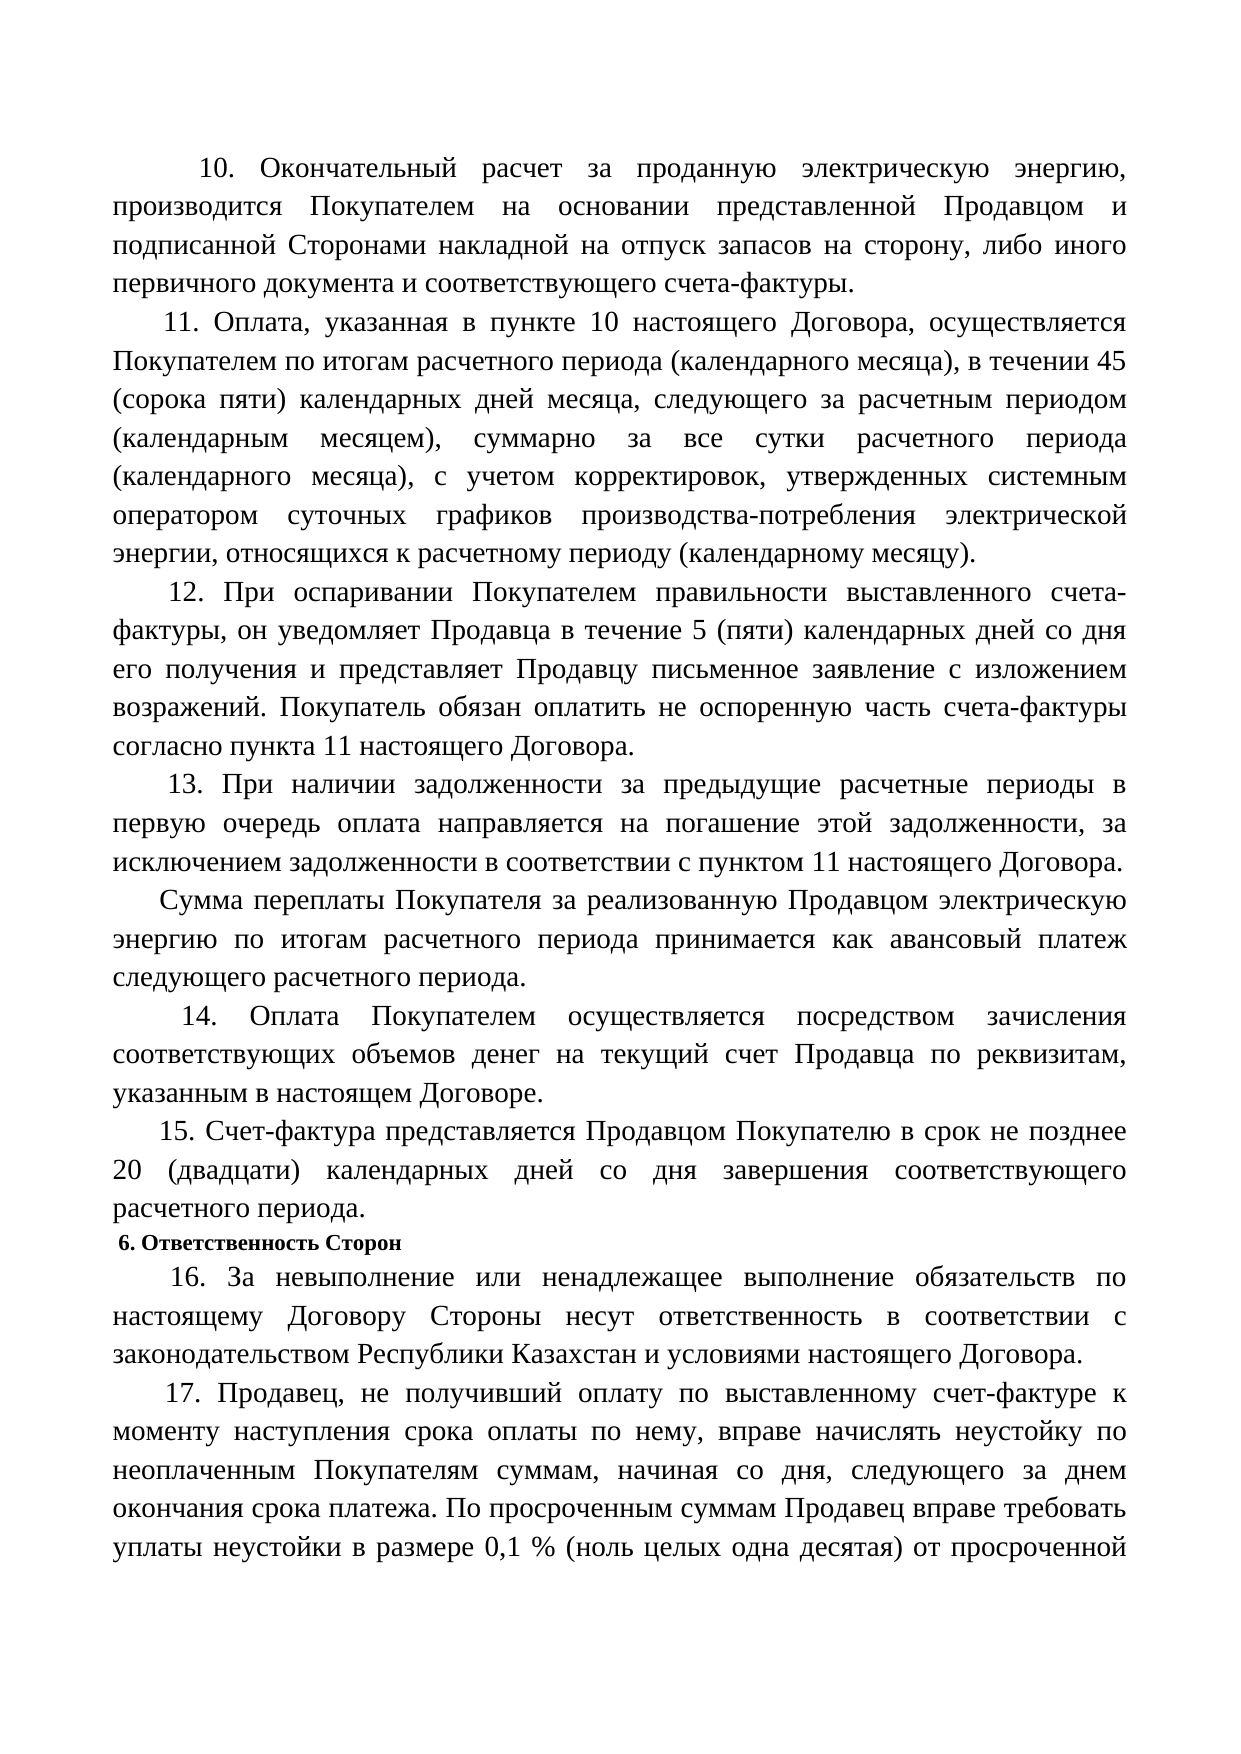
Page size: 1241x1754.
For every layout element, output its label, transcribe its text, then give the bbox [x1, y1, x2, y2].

text 10. Окончательный расчет за проданную электрическую энергию, производится Покупателем на основании представленной Продавцом и подписанной Сторонами накладной на отпуск запасов на сторону, либо иного первичного документа и соответствующего счета-фактуры. [112, 150, 1128, 299]
text 12. При оспаривании Покупателем правильности выставленного счета-фактуры, он уведомляет Продавца в течение 5 (пяти) календарных дней со дня его получения и представляет Продавцу письменное заявление с изложением возражений. Покупатель обязан оплатить не оспоренную часть счета-фактуры согласно пункта 11 настоящего Договора. [112, 574, 1128, 762]
text 13. При наличии задолженности за предыдущие расчетные периоды в первую очередь оплата направляется на погашение этой задолженности, за исключением задолженности в соответствии с пунктом 11 настоящего Договора. [112, 767, 1128, 877]
text Сумма переплаты Покупателя за реализованную Продавцом электрическую энергию по итогам расчетного периода принимается как авансовый платеж следующего расчетного периода. [112, 882, 1128, 993]
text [112, 1375, 1128, 1563]
text 16. За невыполнение или ненадлежащее выполнение обязательств по настоящему Договору Стороны несут ответственность в соответствии с законодательством Республики Казахстан и условиями настоящего Договора. [112, 1259, 1128, 1370]
text 15. Счет-фактура представляется Продавцом Покупателю в срок не позднее 20 (двадцати) календарных дней со дня завершения соответствующего расчетного периода. [112, 1113, 1128, 1224]
text 11. Оплата, указанная в пункте 10 настоящего Договора, осуществляется Покупателем по итогам расчетного периода (календарного месяца), в течении 45 (сорока пяти) календарных дней месяца, следующего за расчетным периодом (календарным месяцем), суммарно за все сутки расчетного периода (календарного месяца), с учетом корректировок, утвержденных системным оператором суточных графиков производства-потребления электрической энергии, относящихся к расчетному периоду (календарному месяцу). [112, 304, 1128, 569]
text 6. Ответственность Сторон [112, 1229, 1128, 1256]
text 14. Оплата Покупателем осуществляется посредством зачисления соответствующих объемов денег на текущий счет Продавца по реквизитам, указанным в настоящем Договоре. [112, 998, 1128, 1108]
